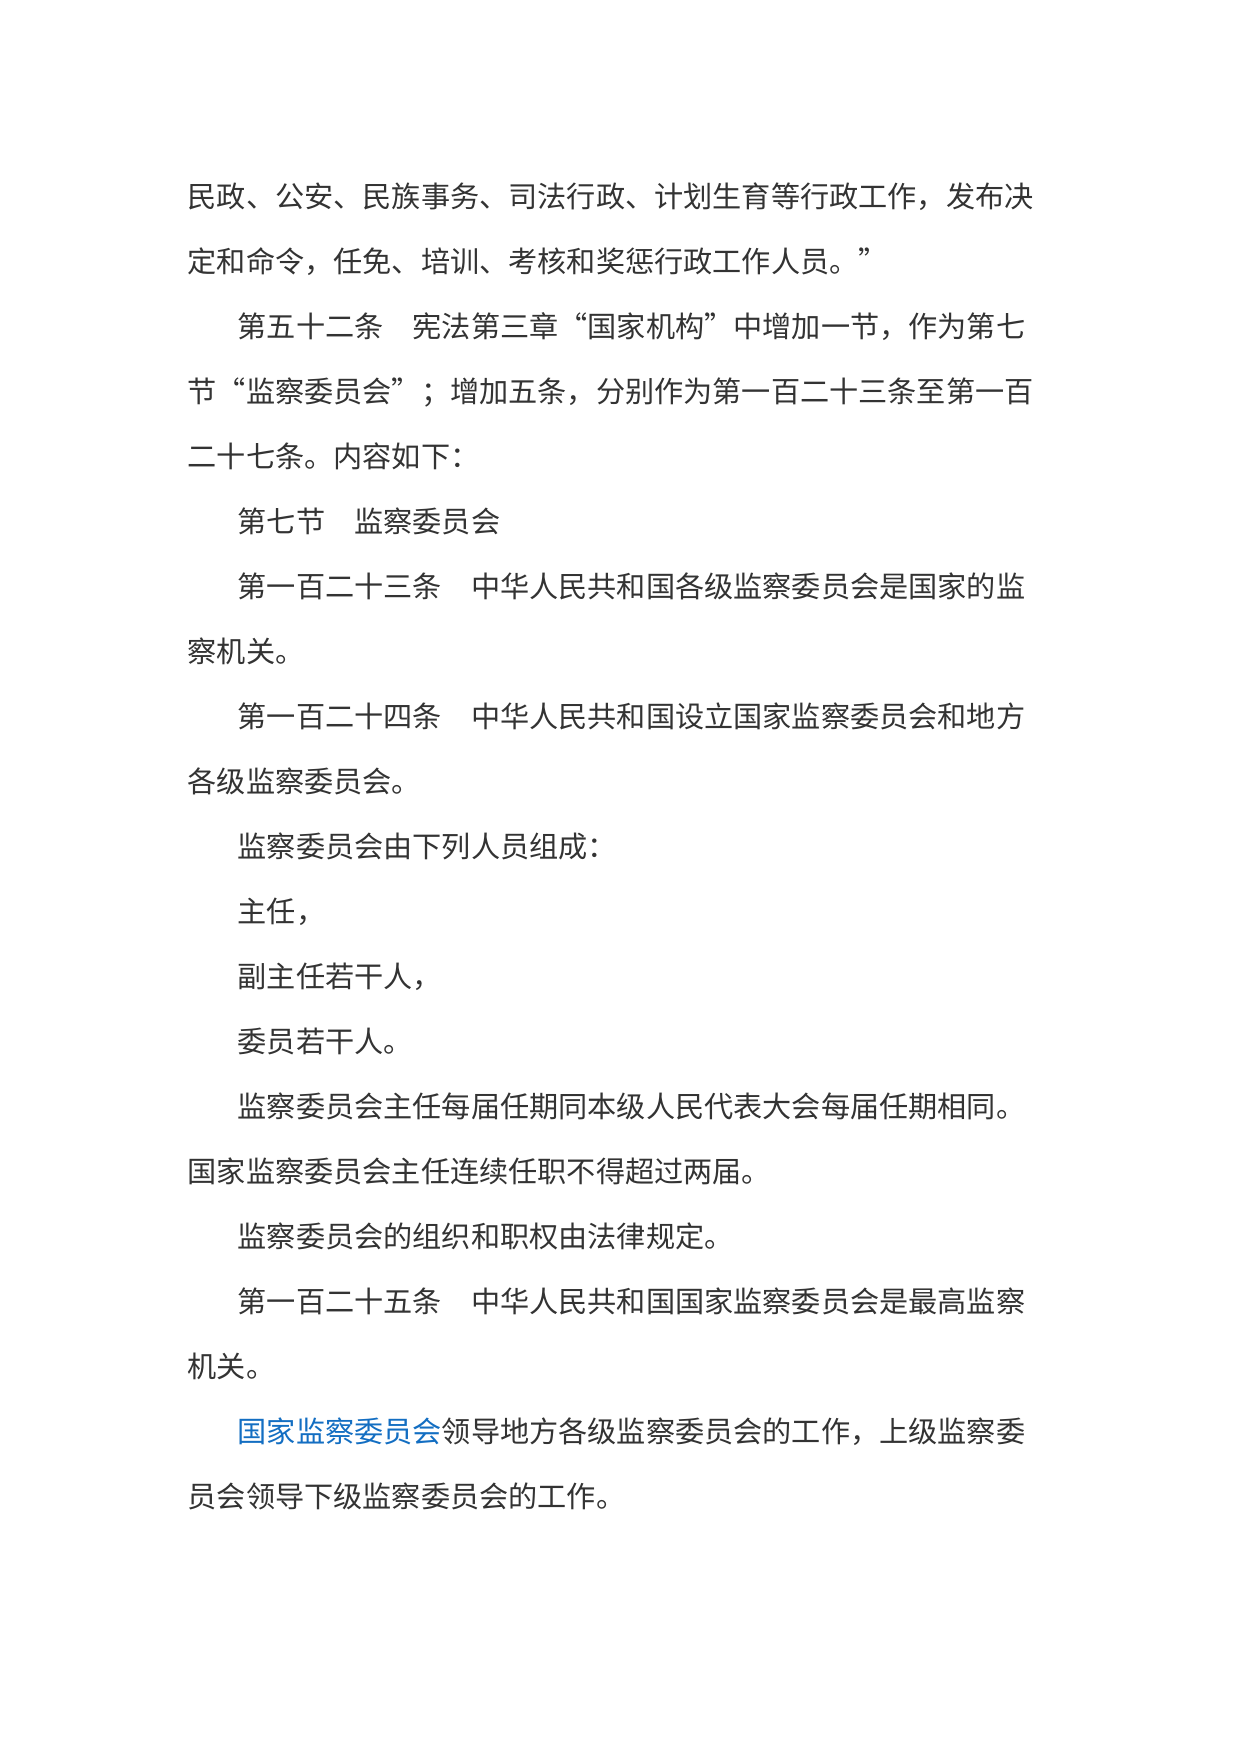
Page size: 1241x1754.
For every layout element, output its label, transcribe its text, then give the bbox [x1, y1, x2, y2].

text 委员若干人。 [187, 1007, 1053, 1072]
text 主任， [187, 877, 1053, 942]
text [187, 162, 1053, 292]
text 第五十二条 宪法第三章“国家机构”中增加一节，作为第七节“监察委员会”；增加五条，分别作为第一百二十三条至第一百二十七条。内容如下： [187, 292, 1053, 487]
text 国家监察委员会领导地方各级监察委员会的工作，上级监察委员会领导下级监察委员会的工作。 [187, 1397, 1053, 1527]
text 第一百二十三条 中华人民共和国各级监察委员会是国家的监察机关。 [187, 552, 1053, 682]
text 第七节 监察委员会 [187, 487, 1053, 552]
text 副主任若干人， [187, 942, 1053, 1007]
text 第一百二十四条 中华人民共和国设立国家监察委员会和地方各级监察委员会。 [187, 682, 1053, 812]
text 监察委员会由下列人员组成： [187, 812, 1053, 877]
text 第一百二十五条 中华人民共和国国家监察委员会是最高监察机关。 [187, 1267, 1053, 1397]
text 监察委员会的组织和职权由法律规定。 [187, 1202, 1053, 1267]
text 监察委员会主任每届任期同本级人民代表大会每届任期相同。国家监察委员会主任连续任职不得超过两届。 [187, 1072, 1053, 1202]
